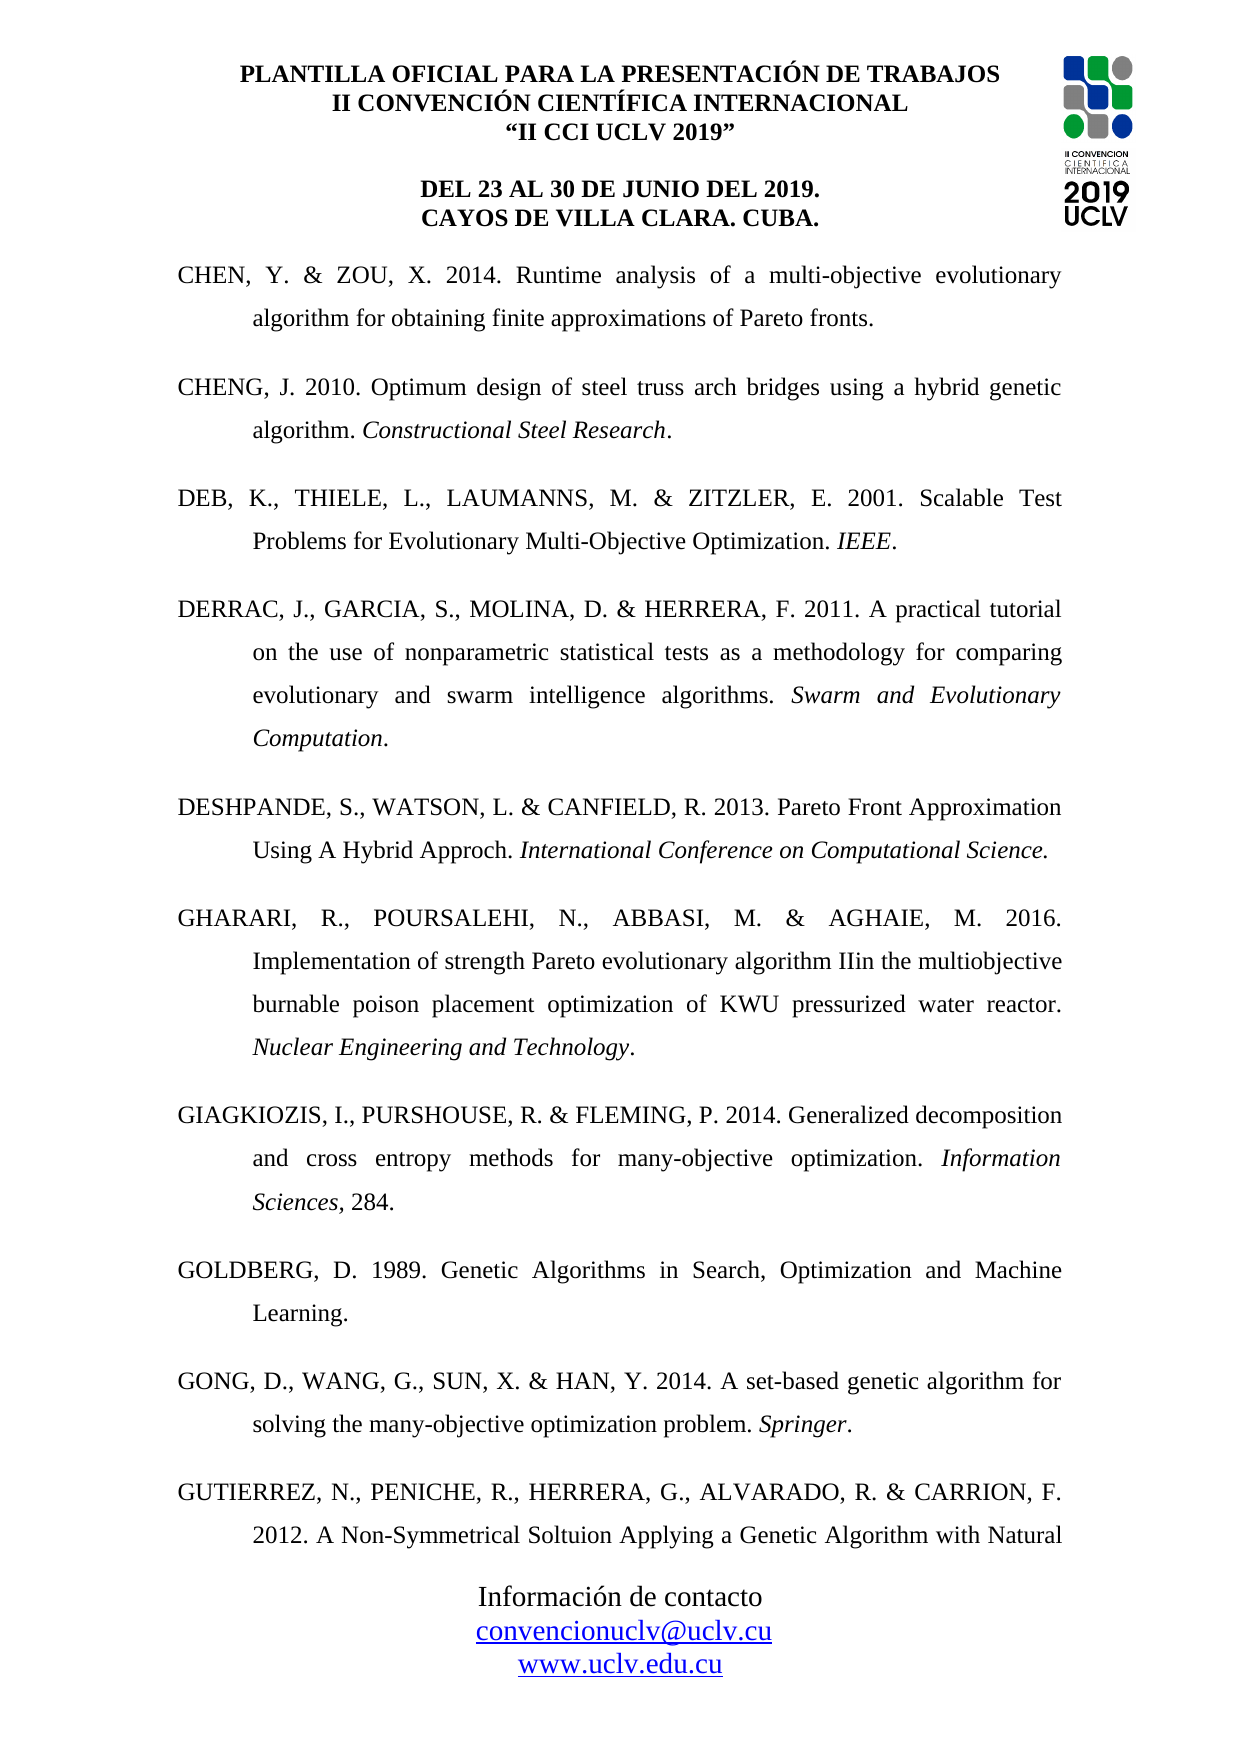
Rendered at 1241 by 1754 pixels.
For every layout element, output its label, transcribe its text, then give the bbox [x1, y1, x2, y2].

text GIAGKIOZIS, I., PURSHOUSE, R. & FLEMING, P. 2014. Generalized decomposition and cross entropy methods for many-objective optimization. Information Sciences, 284. [177, 1100, 1063, 1215]
text DEB, K., THIELE, L., LAUMANNS, M. & ZITZLER, E. 2001. Scalable Test Problems for Evolutionary Multi-Objective Optimization. IEEE. [177, 483, 1063, 555]
picture [1061, 54, 1136, 143]
picture [1061, 148, 1136, 232]
text CHEN, Y. & ZOU, X. 2014. Runtime analysis of a multi-objective evolutionary algorithm for obtaining finite approximations of Pareto fronts. [177, 260, 1063, 332]
text CHENG, J. 2010. Optimum design of steel truss arch bridges using a hybrid genetic algorithm. Constructional Steel Research. [177, 372, 1063, 443]
text GOLDBERG, D. 1989. Genetic Algorithms in Search, Optimization and Machine Learning. [177, 1255, 1063, 1327]
text GONG, D., WANG, G., SUN, X. & HAN, Y. 2014. A set-based genetic algorithm for solving the many-objective optimization problem. Springer. [177, 1366, 1063, 1438]
text GHARARI, R., POURSALEHI, N., ABBASI, M. & AGHAIE, M. 2016. Implementation of strength Pareto evolutionary algorithm IIin the multiobjective burnable poison placement optimization of KWU pressurized water reactor. Nuclear Engineering and Technology. [177, 903, 1063, 1061]
text DESHPANDE, S., WATSON, L. & CANFIELD, R. 2013. Pareto Front Approximation Using A Hybrid Approch. International Conference on Computational Science. [177, 792, 1063, 863]
text DERRAC, J., GARCIA, S., MOLINA, D. & HERRERA, F. 2011. A practical tutorial on the use of nonparametric statistical tests as a methodology for comparing evolutionary and swarm intelligence algorithms. Swarm and Evolutionary Computation. [177, 594, 1063, 752]
